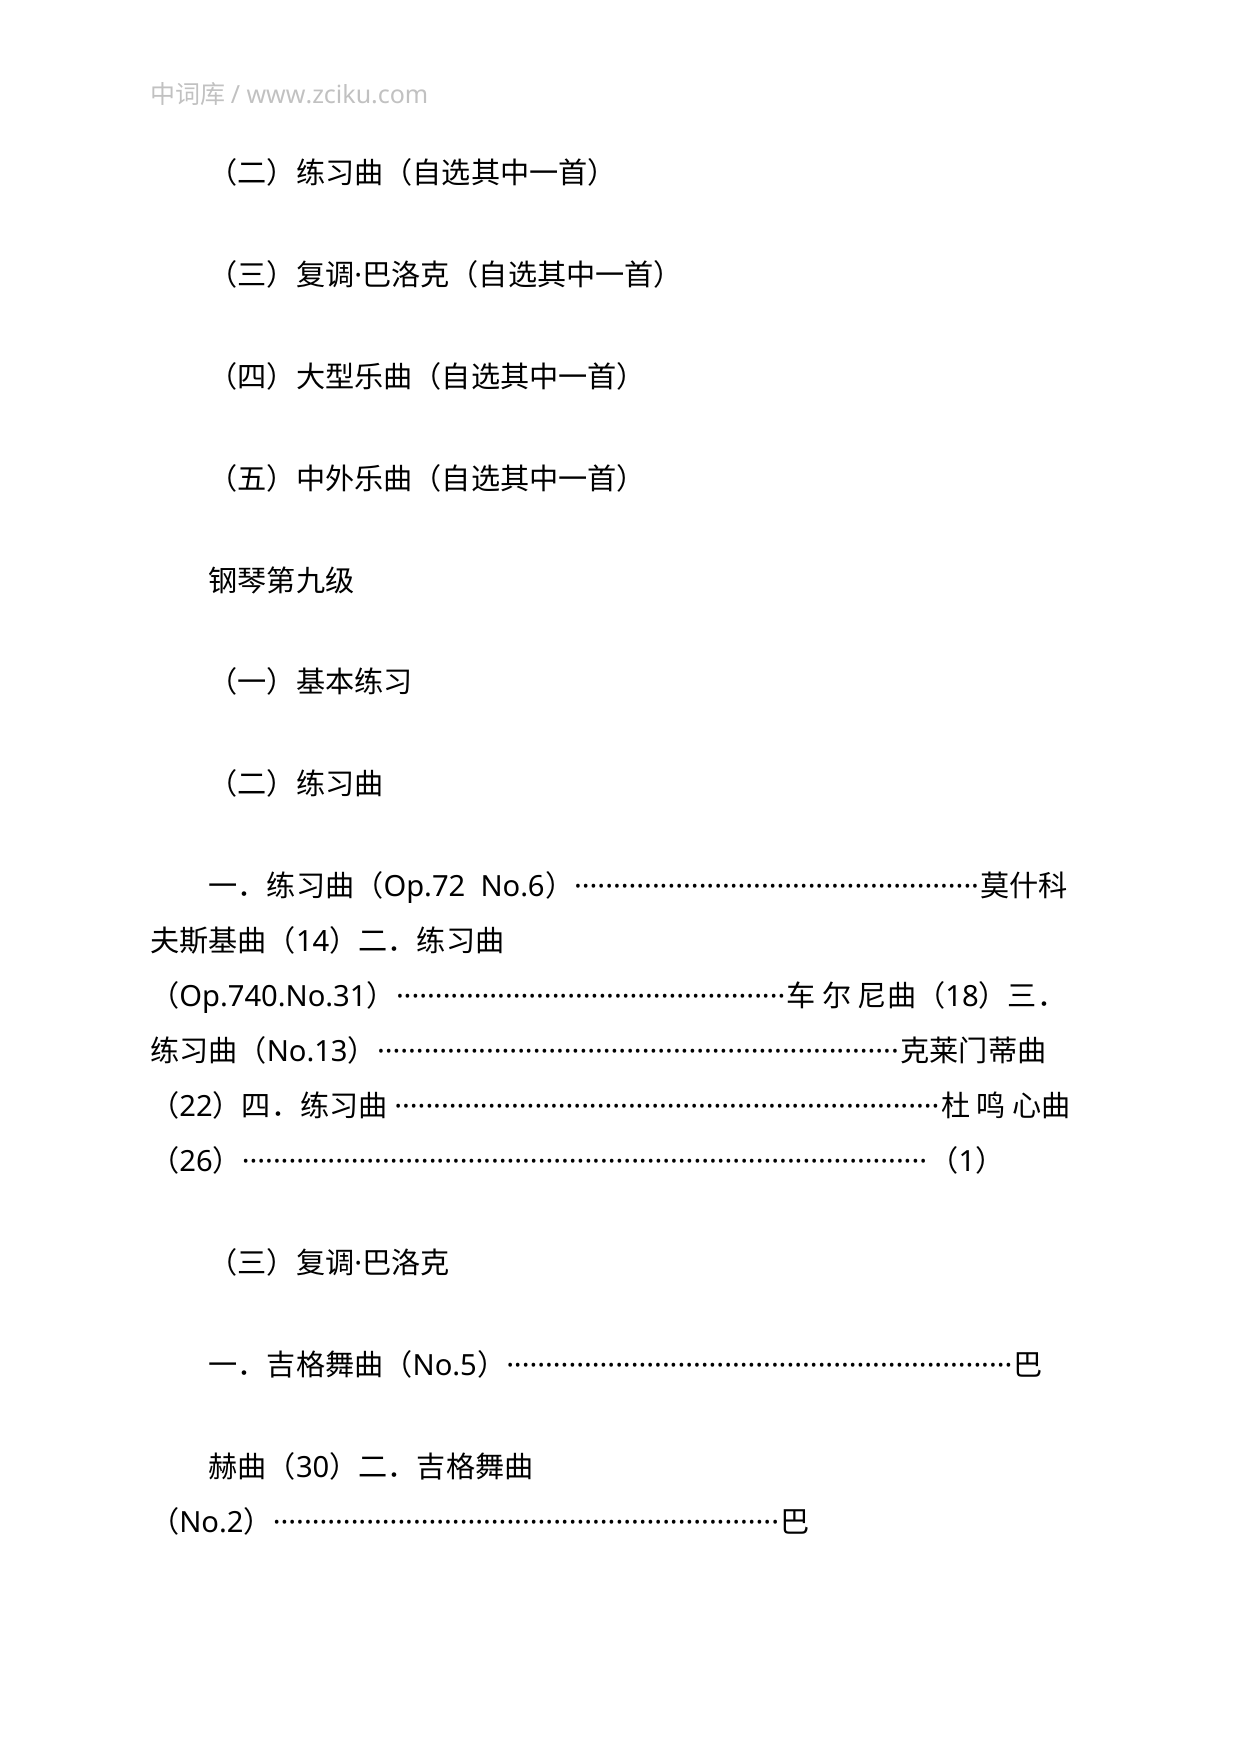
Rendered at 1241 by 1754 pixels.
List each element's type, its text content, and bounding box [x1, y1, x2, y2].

text 赫曲（30）二．吉格舞曲（No.2）·································································巴 [150, 1443, 1090, 1541]
text 一．练习曲（Op.72 No.6）····················································莫什科夫斯基曲（14）二．练习曲（Op.740.No.31）··················································车 尔 尼曲（18）三．练习曲（No.13）···································································克莱门蒂曲（22）四．练习曲 ······································································杜 鸣 心曲（26）························································································（1） [150, 863, 1090, 1180]
text （五）中外乐曲（自选其中一首） [150, 456, 1090, 498]
text 一．吉格舞曲（No.5）·································································巴 [150, 1342, 1090, 1384]
text （三）复调·巴洛克（自选其中一首） [150, 252, 1090, 294]
text 钢琴第九级 [150, 557, 1090, 599]
text （二）练习曲（自选其中一首） [150, 150, 1090, 192]
text （四）大型乐曲（自选其中一首） [150, 354, 1090, 396]
text （一）基本练习 [150, 659, 1090, 701]
text （三）复调·巴洛克 [150, 1239, 1090, 1282]
text （二）练习曲 [150, 761, 1090, 803]
